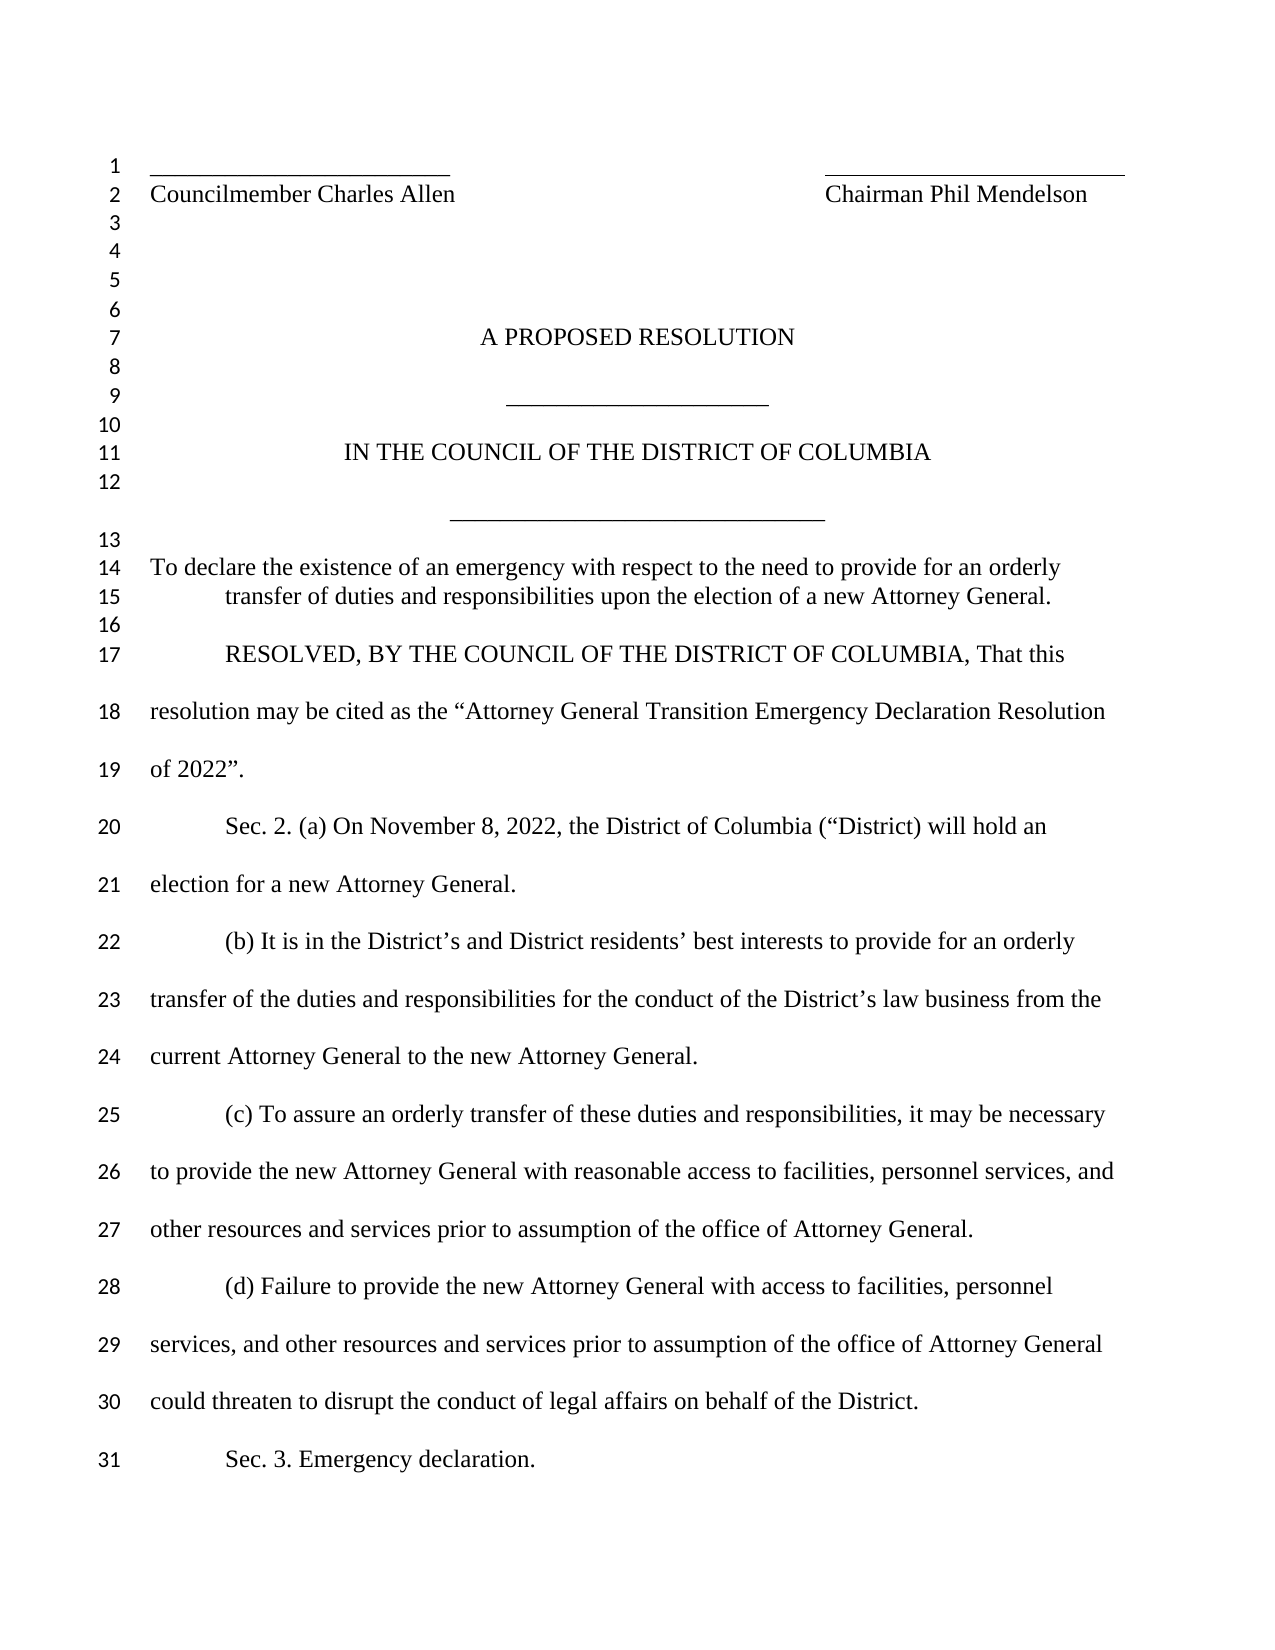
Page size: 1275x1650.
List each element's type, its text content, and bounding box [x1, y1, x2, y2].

text Sec. 2. (a) On November 8, 2022, the District of Columbia (“District) will hold an election for a new Attorney General. [150, 811, 1125, 897]
text ________________________ [150, 150, 1125, 179]
text (c) To assure an orderly transfer of these duties and responsibilities, it may be necessary to provide the new Attorney General with reasonable access to facilities, personnel services, and other resources and services prior to assumption of the office of Attorney General. [150, 1099, 1125, 1242]
text Councilmember Charles Allen Chairman Phil Mendelson [150, 179, 1125, 207]
text To declare the existence of an emergency with respect to the need to provide for an orderly transfer of duties and responsibilities upon the election of a new Attorney General. [150, 552, 1125, 610]
text (d) Failure to provide the new Attorney General with access to facilities, personnel services, and other resources and services prior to assumption of the office of Attorney General could threaten to disrupt the conduct of legal affairs on behalf of the District. [150, 1271, 1125, 1415]
text ______________________________ [150, 495, 1125, 524]
text IN THE COUNCIL OF THE DISTRICT OF COLUMBIA [150, 437, 1125, 466]
text _____________________ [150, 380, 1125, 409]
text (b) It is in the District’s and District residents’ best interests to provide for an orderly transfer of the duties and responsibilities for the conduct of the District’s law business from the current Attorney General to the new Attorney General. [150, 926, 1125, 1070]
text A PROPOSED RESOLUTION [150, 322, 1125, 351]
text RESOLVED, BY THE COUNCIL OF THE DISTRICT OF COLUMBIA, That this resolution may be cited as the “Attorney General Transition Emergency Declaration Resolution of 2022”. [150, 639, 1125, 782]
text Sec. 3. Emergency declaration. [150, 1444, 1125, 1472]
